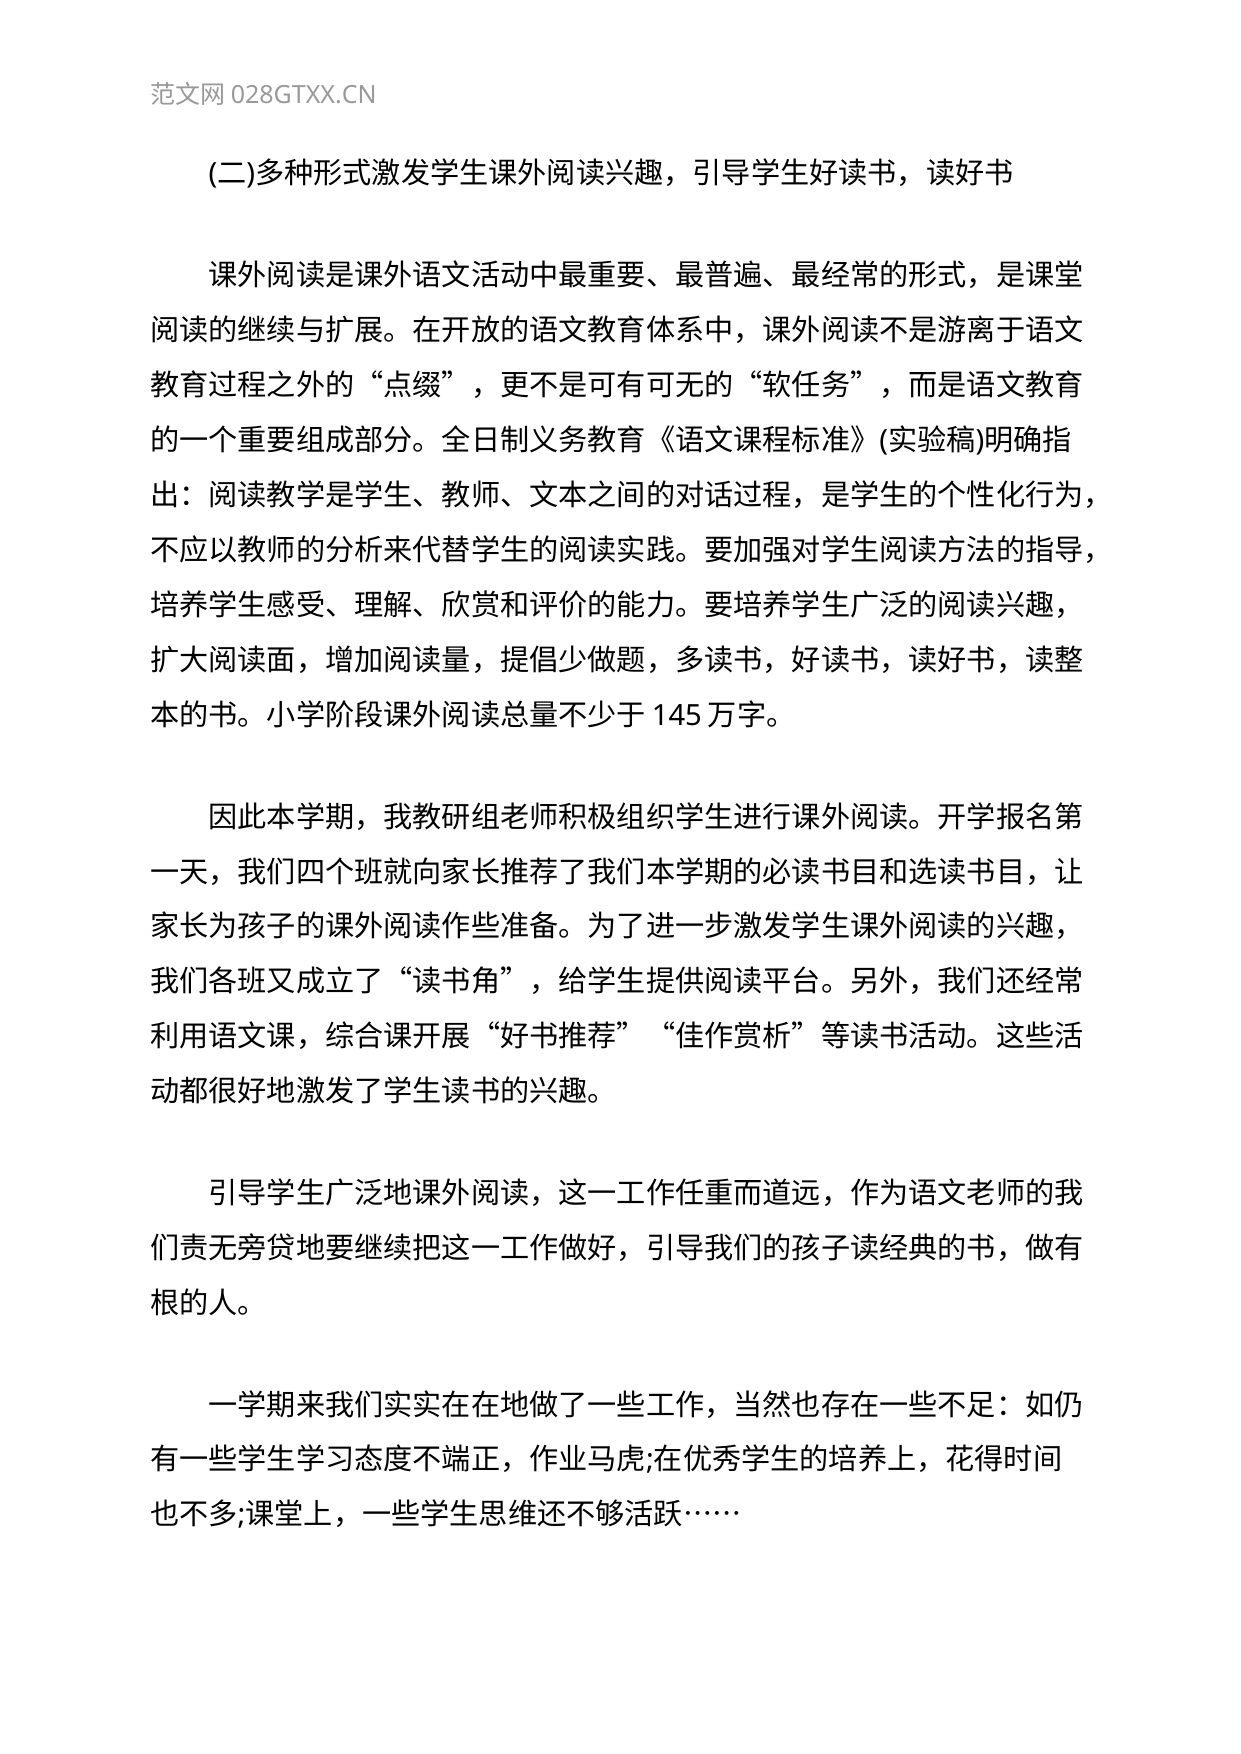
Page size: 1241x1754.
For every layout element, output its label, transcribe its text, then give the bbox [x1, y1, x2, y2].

text (二)多种形式激发学生课外阅读兴趣，引导学生好读书，读好书 [150, 150, 1090, 192]
text 因此本学期，我教研组老师积极组织学生进行课外阅读。开学报名第一天，我们四个班就向家长推荐了我们本学期的必读书目和选读书目，让家长为孩子的课外阅读作些准备。为了进一步激发学生课外阅读的兴趣，我们各班又成立了“读书角”，给学生提供阅读平台。另外，我们还经常利用语文课，综合课开展“好书推荐”“佳作赏析”等读书活动。这些活动都很好地激发了学生读书的兴趣。 [150, 793, 1090, 1110]
text 课外阅读是课外语文活动中最重要、最普遍、最经常的形式，是课堂阅读的继续与扩展。在开放的语文教育体系中，课外阅读不是游离于语文教育过程之外的“点缀”，更不是可有可无的“软任务”，而是语文教育的一个重要组成部分。全日制义务教育《语文课程标准》(实验稿)明确指出：阅读教学是学生、教师、文本之间的对话过程，是学生的个性化行为，不应以教师的分析来代替学生的阅读实践。要加强对学生阅读方法的指导，培养学生感受、理解、欣赏和评价的能力。要培养学生广泛的阅读兴趣，扩大阅读面，增加阅读量，提倡少做题，多读书，好读书，读好书，读整本的书。小学阶段课外阅读总量不少于145万字。 [150, 252, 1090, 734]
text 引导学生广泛地课外阅读，这一工作任重而道远，作为语文老师的我们责无旁贷地要继续把这一工作做好，引导我们的孩子读经典的书，做有根的人。 [150, 1169, 1090, 1322]
text 一学期来我们实实在在地做了一些工作，当然也存在一些不足：如仍有一些学生学习态度不端正，作业马虎;在优秀学生的培养上，花得时间也不多;课堂上，一些学生思维还不够活跃…… [150, 1381, 1090, 1533]
